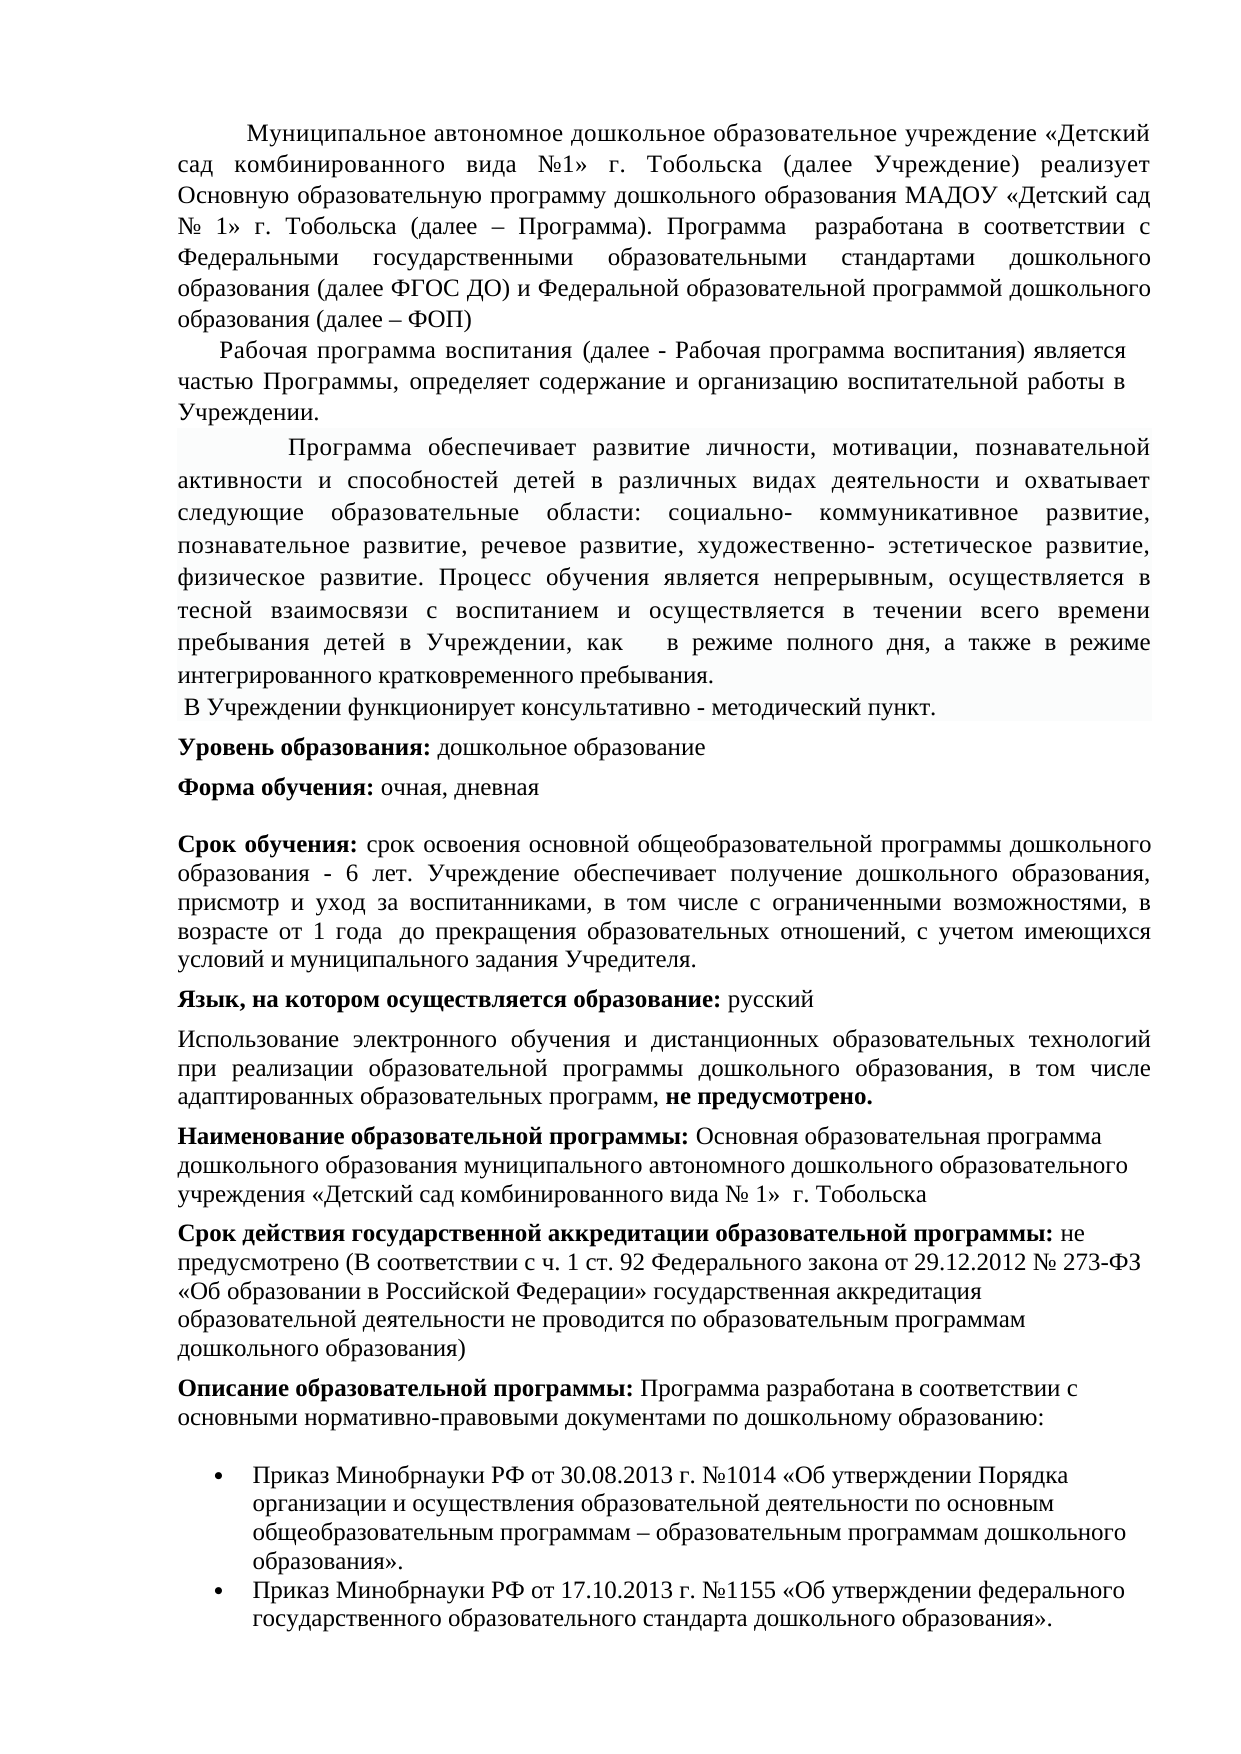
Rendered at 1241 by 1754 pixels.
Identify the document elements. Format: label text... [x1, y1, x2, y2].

text Программа обеспечивает развитие личности, мотивации, познавательной активности и способностей детей в различных видах деятельности и охватывает следующие образовательные области: социально- коммуникативное развитие, познавательное развитие, речевое развитие, художественно- эстетическое развитие, физическое развитие. Процесс обучения является непрерывным, осуществляется в тесной взаимосвязи с воспитанием и осуществляется в течении всего времени пребывания детей в Учреждении, как в режиме полного дня, а также в режиме интегрированного кратковременного пребывания. [177, 428, 1152, 688]
text Срок обучения: срок освоения основной общеобразовательной программы дошкольного образования - 6 лет. Учреждение обеспечивает получение дошкольного образования, присмотр и уход за воспитанниками, в том числе с ограниченными возможностями, в возрасте от 1 года до прекращения образовательных отношений, с учетом имеющихся условий и муниципального задания Учредителя. [177, 829, 1152, 973]
text Наименование образовательной программы: Основная образовательная программа дошкольного образования муниципального автономного дошкольного образовательного учреждения «Детский сад комбинированного вида № 1» г. Тобольска [177, 1121, 1152, 1207]
text Использование электронного обучения и дистанционных образовательных технологий при реализации образовательной программы дошкольного образования, в том числе адаптированных образовательных программ, не предусмотрено. [177, 1024, 1152, 1110]
text Муниципальное автономное дошкольное образовательное учреждение «Детский сад комбинированного вида №1» г. Тобольска (далее Учреждение) реализует Основную образовательную программу дошкольного образования МАДОУ «Детский сад № 1» г. Тобольска (далее – Программа). Программа разработана в соответствии с Федеральными государственными образовательными стандартами дошкольного образования (далее ФГОС ДО) и Федеральной образовательной программой дошкольного образования (далее – ФОП) [177, 118, 1152, 333]
text Уровень образования: дошкольное образование [177, 732, 1152, 761]
text Язык, на котором осуществляется образование: русский [177, 984, 1152, 1013]
list Приказ Минобрнауки РФ от 30.08.2013 г. №1014 «Об утверждении Порядка организации и осуществления образовательной деятельности по основным общеобразовательным программам – образовательным программам дошкольного образования». [215, 1460, 1152, 1575]
text Описание образовательной программы: Программа разработана в соответствии с основными нормативно-правовыми документами по дошкольному образованию: [177, 1373, 1152, 1431]
text Рабочая программа воспитания (далее - Рабочая программа воспитания) является частью Программы, определяет содержание и организацию воспитательной работы в Учреждении. [177, 335, 1127, 426]
list Приказ Минобрнауки РФ от 17.10.2013 г. №1155 «Об утверждении федерального государственного образовательного стандарта дошкольного образования». [215, 1575, 1152, 1632]
text Форма обучения: очная, дневная [177, 772, 1152, 800]
text В Учреждении функционирует консультативно - методический пункт. [177, 688, 1152, 721]
text Срок действия государственной аккредитации образовательной программы: не предусмотрено (В соответствии с ч. 1 ст. 92 Федерального закона от 29.12.2012 № 273-ФЗ «Об образовании в Российской Федерации» государственная аккредитация образовательной деятельности не проводится по образовательным программам дошкольного образования) [177, 1218, 1152, 1362]
